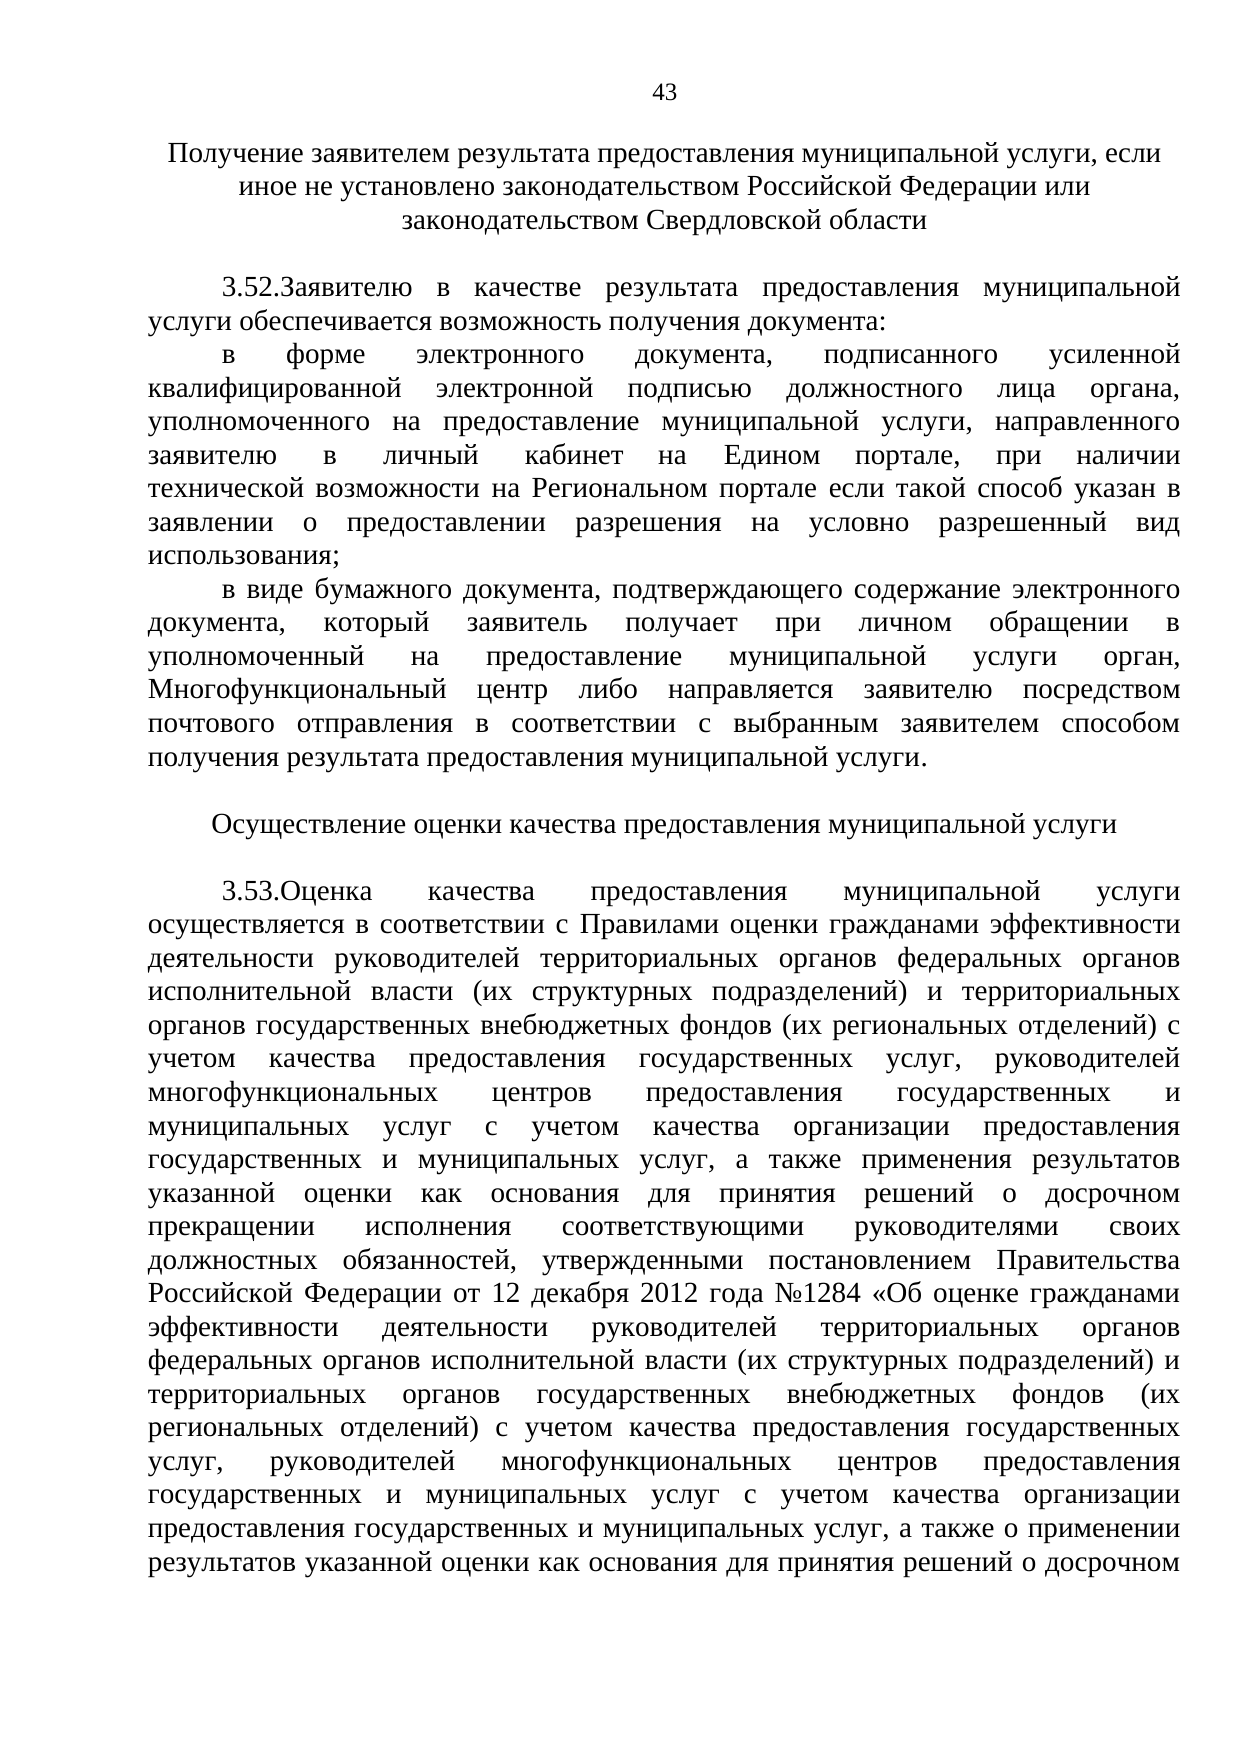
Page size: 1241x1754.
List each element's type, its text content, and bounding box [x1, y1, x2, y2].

text 3.52.Заявителю в качестве результата предоставления муниципальной услуги обеспечивается возможность получения документа: [148, 269, 1181, 336]
text в форме электронного документа, подписанного усиленной квалифицированной электронной подписью должностного лица органа, уполномоченного на предоставление муниципальной услуги, направленного заявителю в личный кабинет на Едином портале, при наличии технической возможности на Региональном портале если такой способ указан в заявлении о предоставлении разрешения на условно разрешенный вид использования; [148, 336, 1181, 571]
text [148, 873, 1181, 1577]
text в виде бумажного документа, подтверждающего содержание электронного документа, который заявитель получает при личном обращении в уполномоченный на предоставление муниципальной услуги орган, Многофункциональный центр либо направляется заявителю посредством почтового отправления в соответствии с выбранным заявителем способом получения результата предоставления муниципальной услуги. [148, 571, 1181, 772]
text Получение заявителем результата предоставления муниципальной услуги, если иное не установлено законодательством Российской Федерации или законодательством Свердловской области [148, 135, 1181, 236]
text Осуществление оценки качества предоставления муниципальной услуги [148, 806, 1181, 839]
